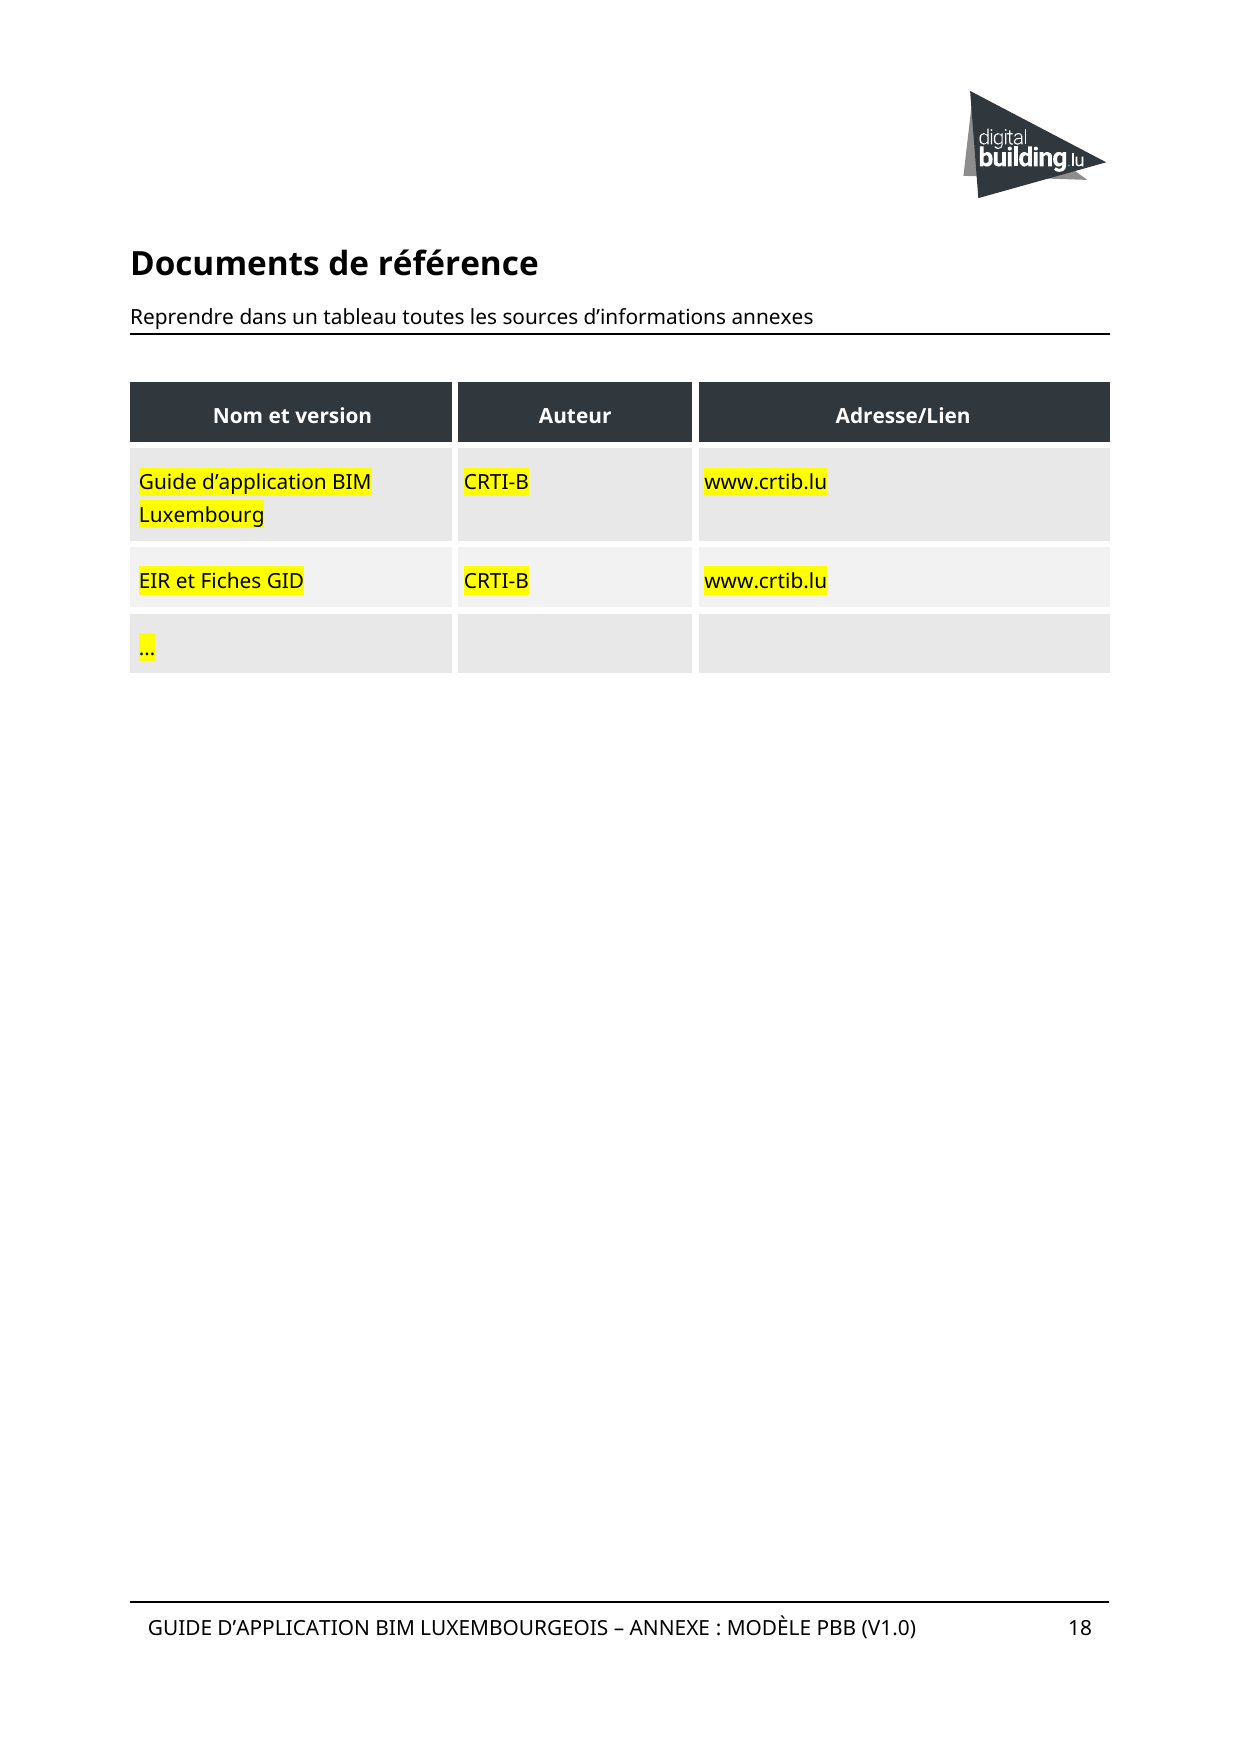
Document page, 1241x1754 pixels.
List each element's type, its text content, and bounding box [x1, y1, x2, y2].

table_cell www.crtib.lu [699, 547, 1110, 607]
table_cell CRTI-B [458, 448, 692, 541]
table_cell www.crtib.lu [699, 448, 1110, 541]
table_cell [699, 614, 1110, 673]
text Reprendre dans un tableau toutes les sources d’informations annexes [130, 302, 1110, 333]
table_header Auteur [458, 382, 692, 442]
table_cell EIR et Fiches GID [130, 547, 452, 607]
text Documents de référence [130, 240, 1110, 285]
table_cell Guide d’application BIM Luxembourg [130, 448, 452, 541]
table_cell [458, 614, 692, 673]
table_header Adresse/Lien [699, 382, 1110, 442]
table_header Nom et version [130, 382, 452, 442]
table_cell … [130, 614, 452, 673]
table_cell CRTI-B [458, 547, 692, 607]
